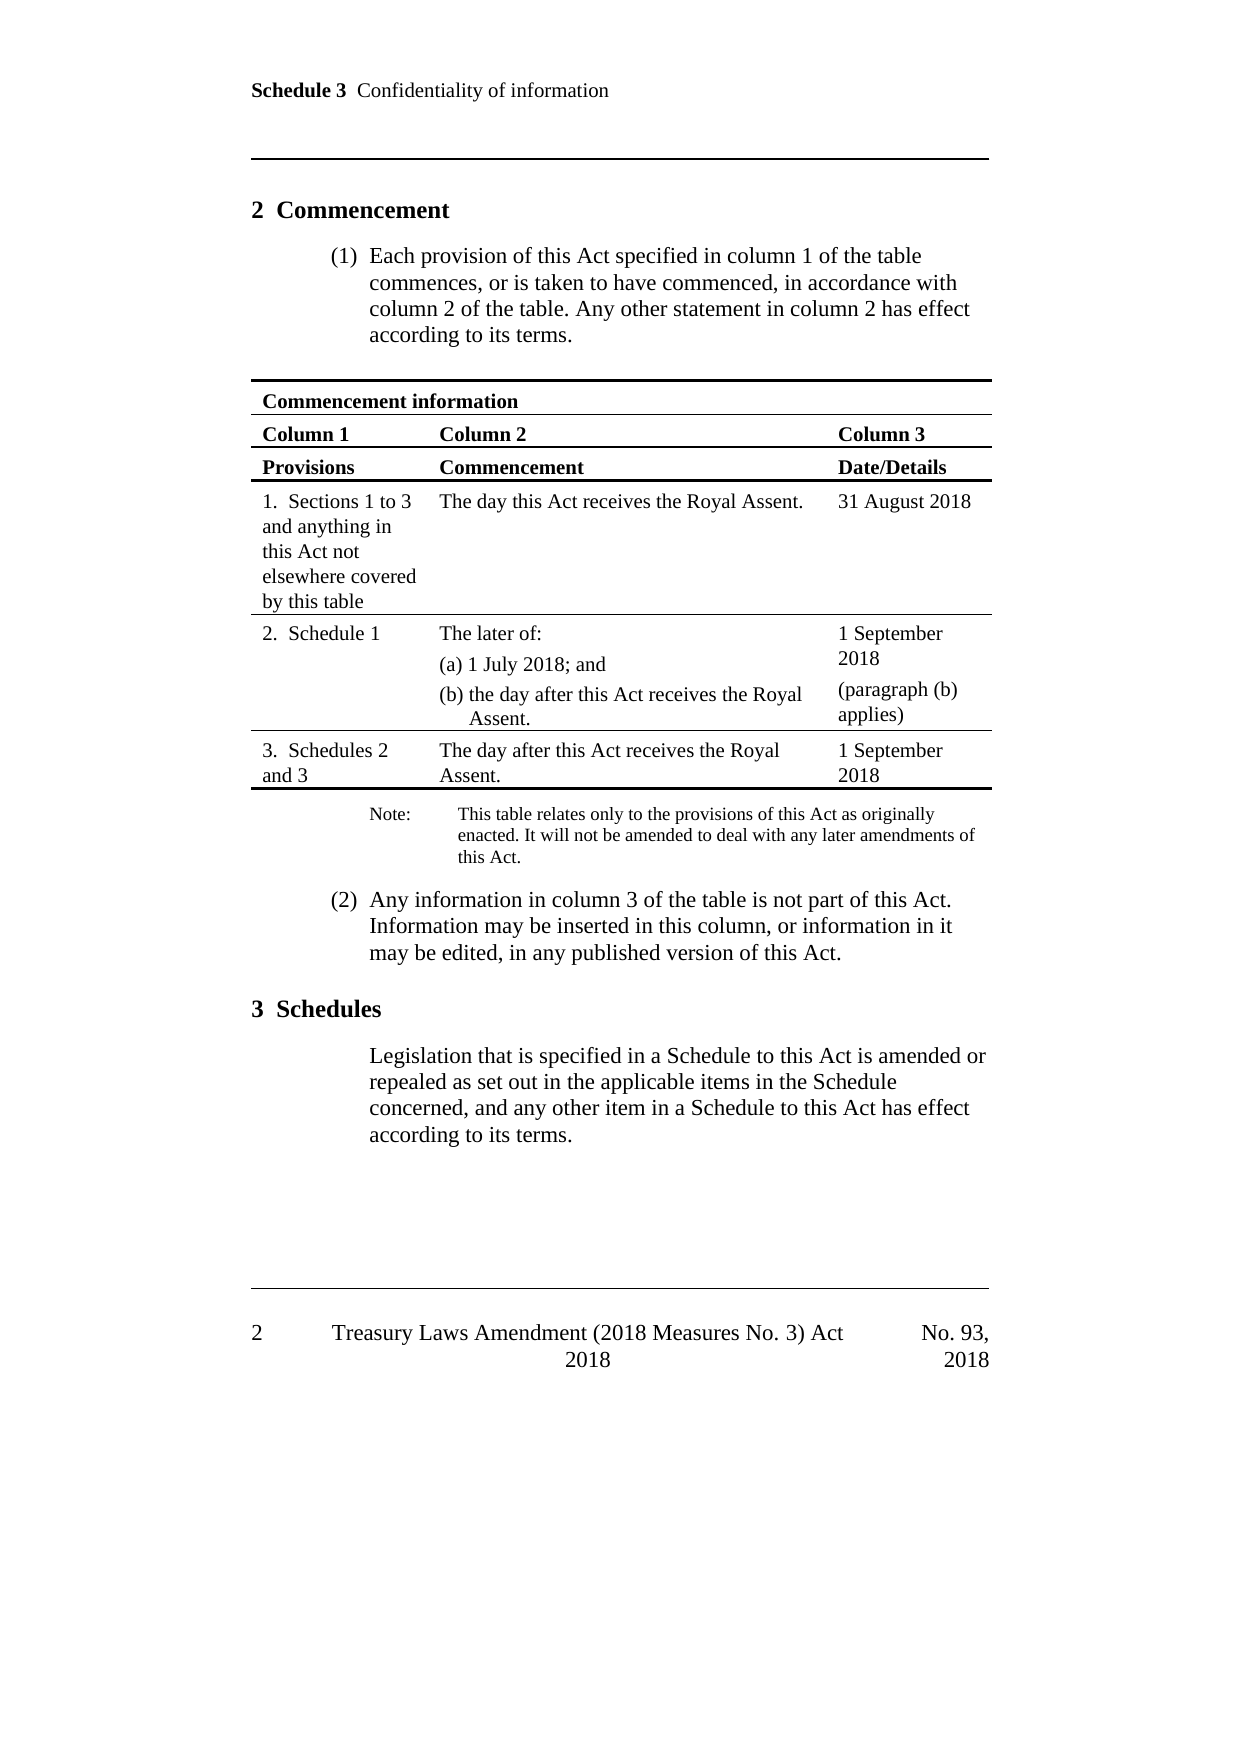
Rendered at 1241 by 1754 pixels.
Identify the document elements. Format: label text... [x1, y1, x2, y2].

table_cell Column 2 [428, 415, 827, 446]
table_cell Date/Details [827, 448, 992, 479]
table_cell Column 3 [827, 415, 992, 446]
text Legislation that is specified in a Schedule to this Act is amended or repealed as set out in the applicable items in the Schedule concerned, and any other item in a Schedule to this Act has effect according to its terms. [251, 1042, 989, 1147]
table_cell The later of: (a) 1 July 2018; and (b) the day after this Act receives the Royal Assent. [428, 615, 827, 730]
table_cell 1. Sections 1 to 3 and anything in this Act not elsewhere covered by this table [251, 482, 428, 613]
text (1) Each provision of this Act specified in column 1 of the table commences, or is taken to have commenced, in accordance with column 2 of the table. Any other statement in column 2 has effect according to its terms. [251, 242, 989, 348]
text 2 Commencement [251, 195, 989, 224]
text Note: This table relates only to the provisions of this Act as originally enacted. It will not be amended to deal with any later amendments of this Act. [369, 802, 989, 867]
table_cell Column 1 [251, 415, 428, 446]
text 3 Schedules [251, 994, 989, 1023]
table_cell 2. Schedule 1 [251, 615, 428, 730]
table_cell Provisions [251, 448, 428, 479]
text (2) Any information in column 3 of the table is not part of this Act. Information may be inserted in this column, or information in it may be edited, in any published version of this Act. [251, 886, 989, 965]
table_cell 1 September 2018 (paragraph (b) applies) [827, 615, 992, 730]
table_header Commencement information [251, 382, 992, 413]
table_cell The day after this Act receives the Royal Assent. [428, 731, 827, 787]
table_cell Commencement [428, 448, 827, 479]
table_cell 31 August 2018 [827, 482, 992, 613]
table_cell 3. Schedules 2 and 3 [251, 731, 428, 787]
table_cell 1 September 2018 [827, 731, 992, 787]
table_cell The day this Act receives the Royal Assent. [428, 482, 827, 613]
